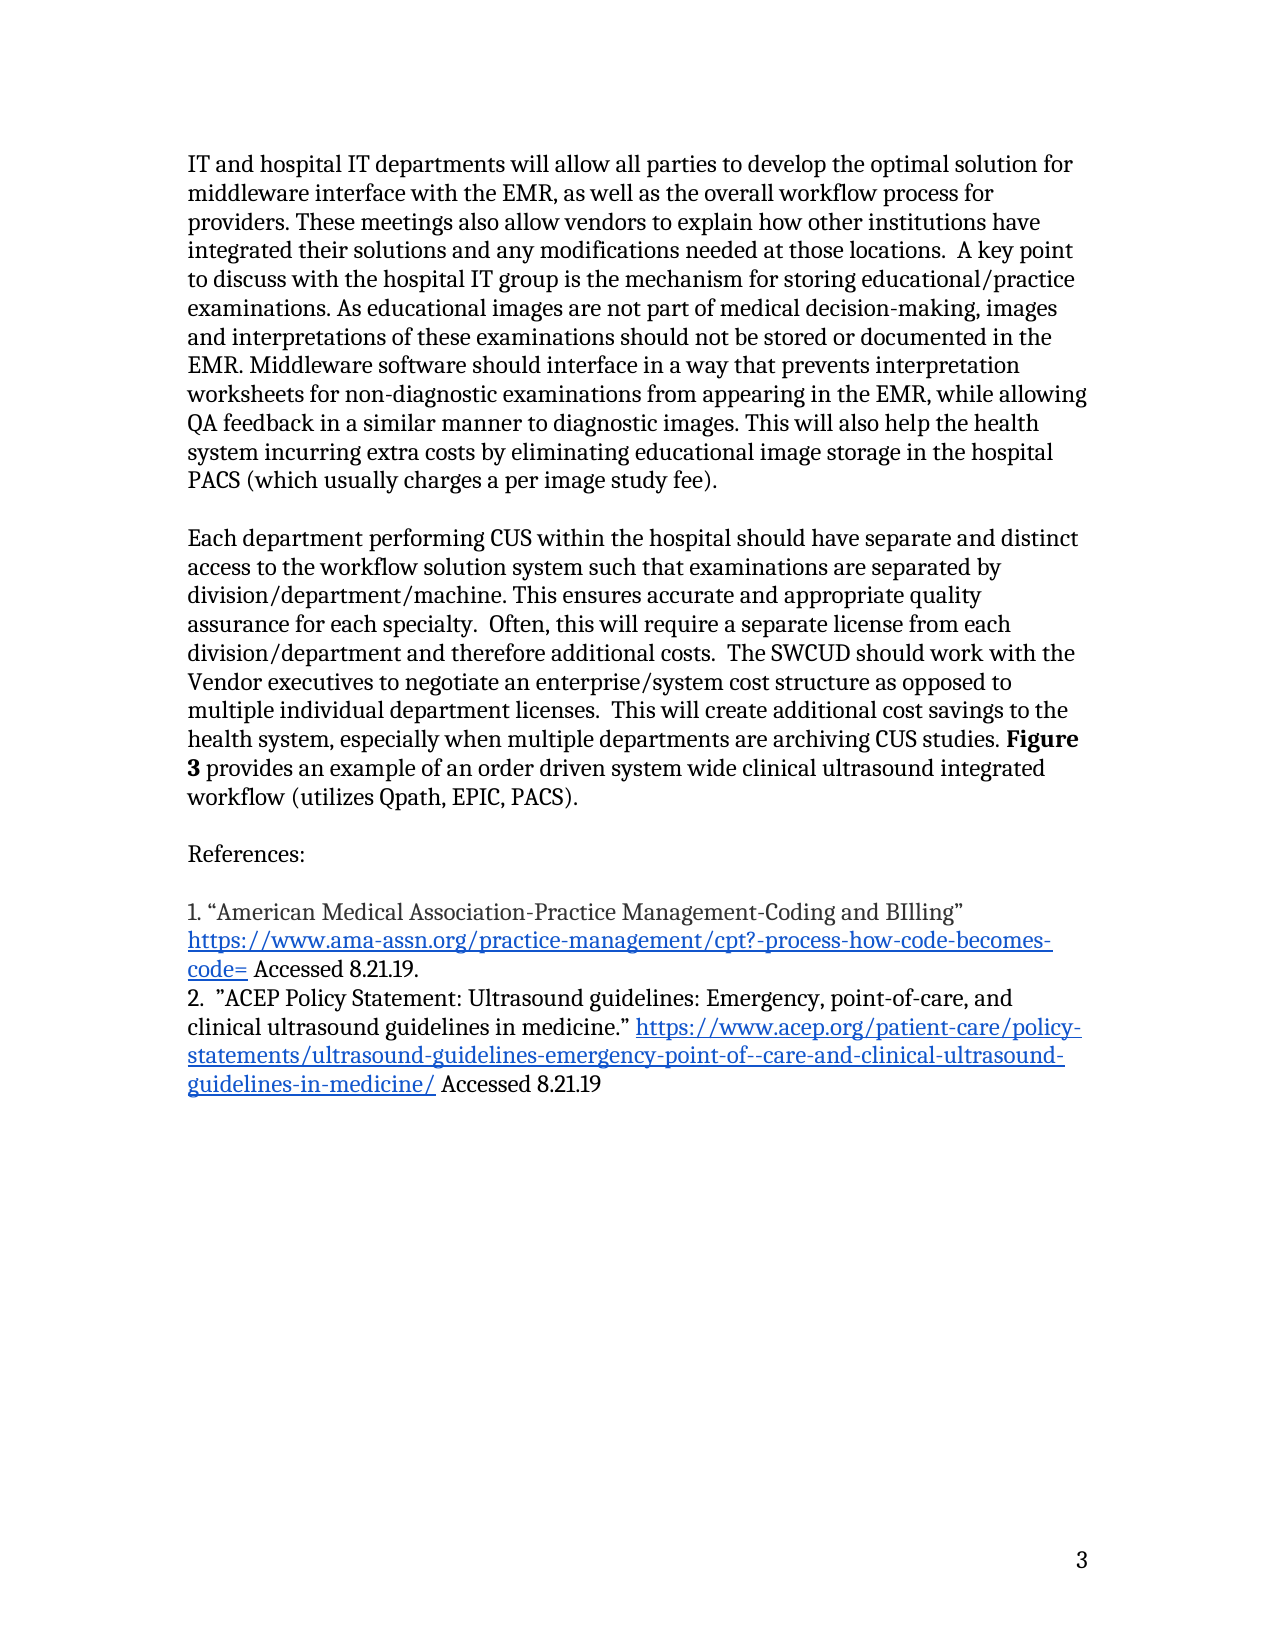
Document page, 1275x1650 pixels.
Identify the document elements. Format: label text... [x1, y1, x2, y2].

text 1. “American Medical Association-Practice Management-Coding and BIlling” https://www.ama-assn.org/practice-management/cpt?-process-how-code-becomes-code= Accessed 8.21.19. [187, 897, 1087, 984]
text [187, 150, 1087, 495]
text References: [187, 840, 1087, 869]
text Each department performing CUS within the hospital should have separate and distinct access to the workflow solution system such that examinations are separated by division/department/machine. This ensures accurate and appropriate quality assurance for each specialty. Often, this will require a separate license from each division/department and therefore additional costs. The SWCUD should work with the Vendor executives to negotiate an enterprise/system cost structure as opposed to multiple individual department licenses. This will create additional cost savings to the health system, especially when multiple departments are archiving CUS studies. Figure 3 provides an example of an order driven system wide clinical ultrasound integrated workflow (utilizes Qpath, EPIC, PACS). [187, 524, 1087, 811]
text 2. ”ACEP Policy Statement: Ultrasound guidelines: Emergency, point-of-care, and clinical ultrasound guidelines in medicine.” https://www.acep.org/patient-care/policy-statements/ultrasound-guidelines-emergency-point-of--care-and-clinical-ultrasound-guidelines-in-medicine/ Accessed 8.21.19 [187, 984, 1087, 1099]
